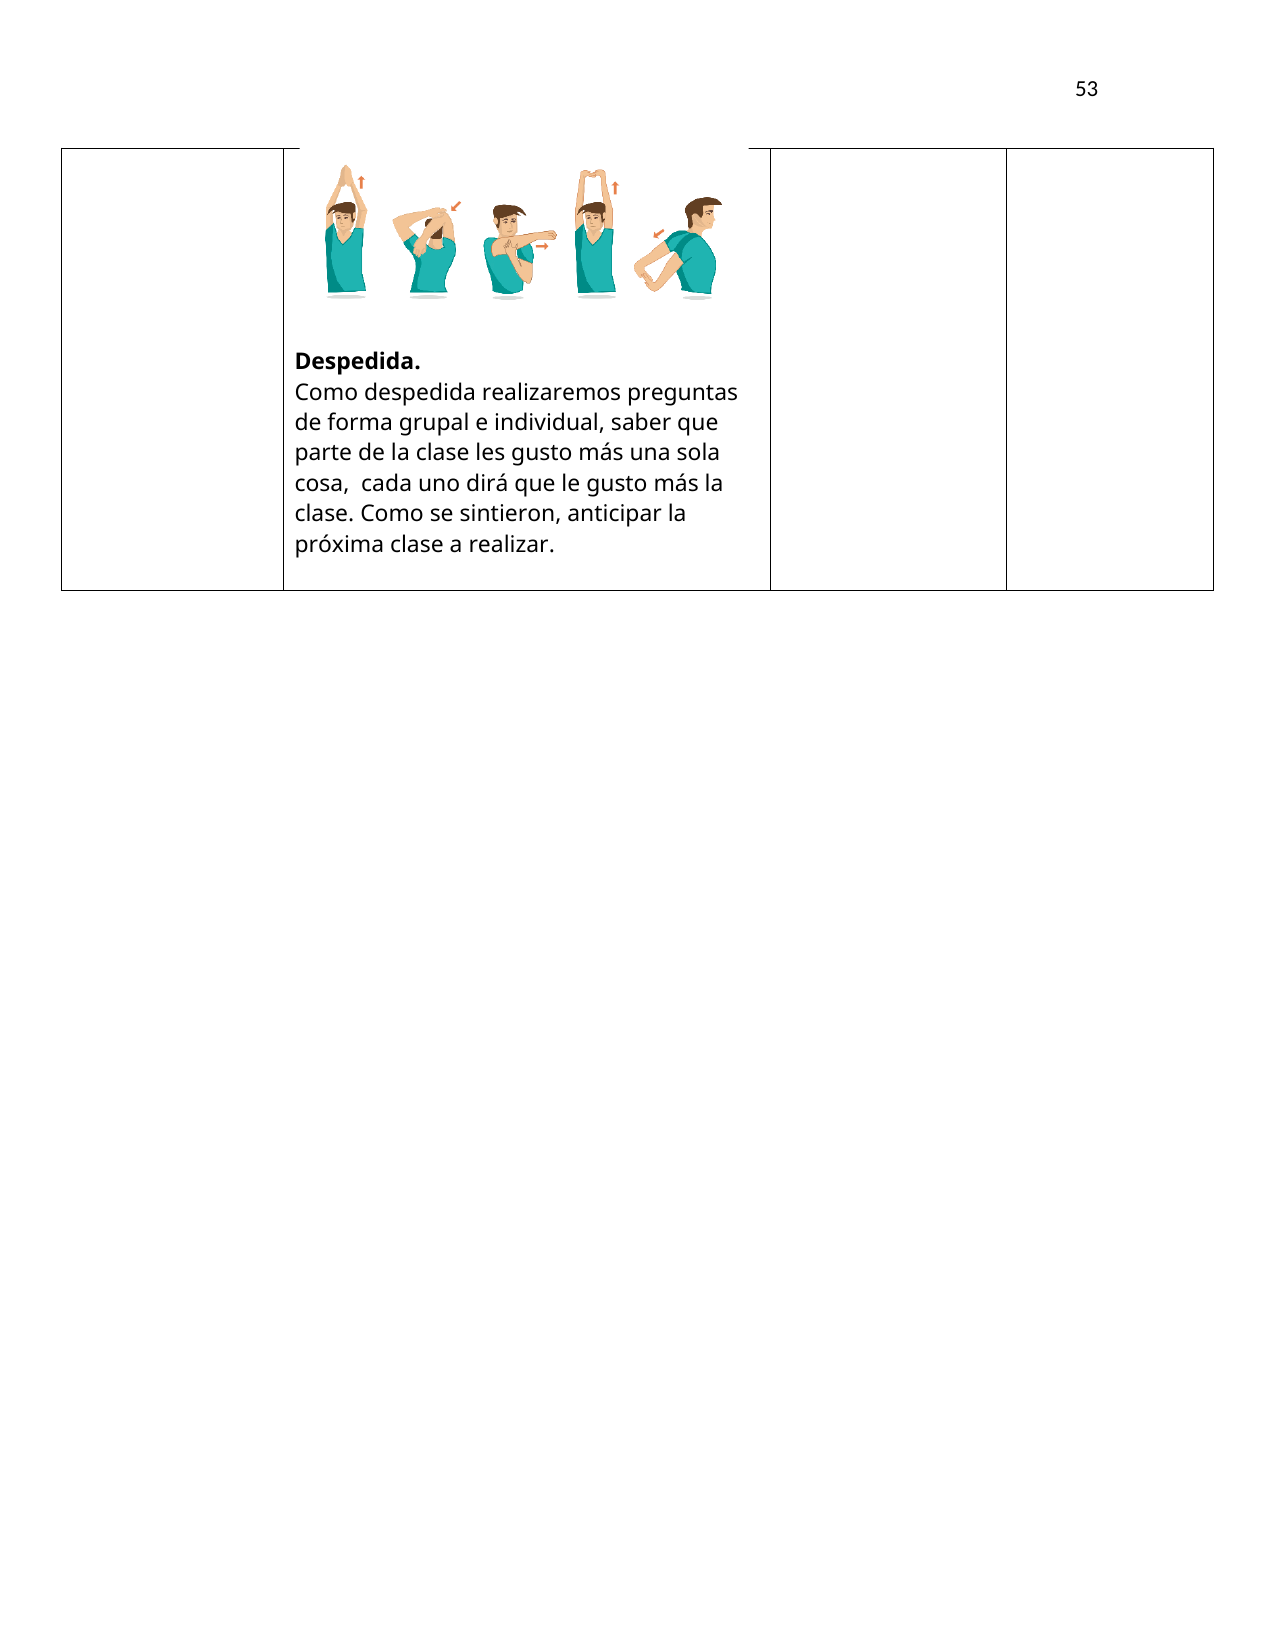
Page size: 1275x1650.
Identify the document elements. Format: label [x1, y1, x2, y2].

table_cell [1007, 149, 1213, 590]
table_cell [771, 149, 1006, 590]
picture [299, 148, 749, 318]
table_cell [284, 149, 770, 590]
table_cell [62, 149, 283, 590]
